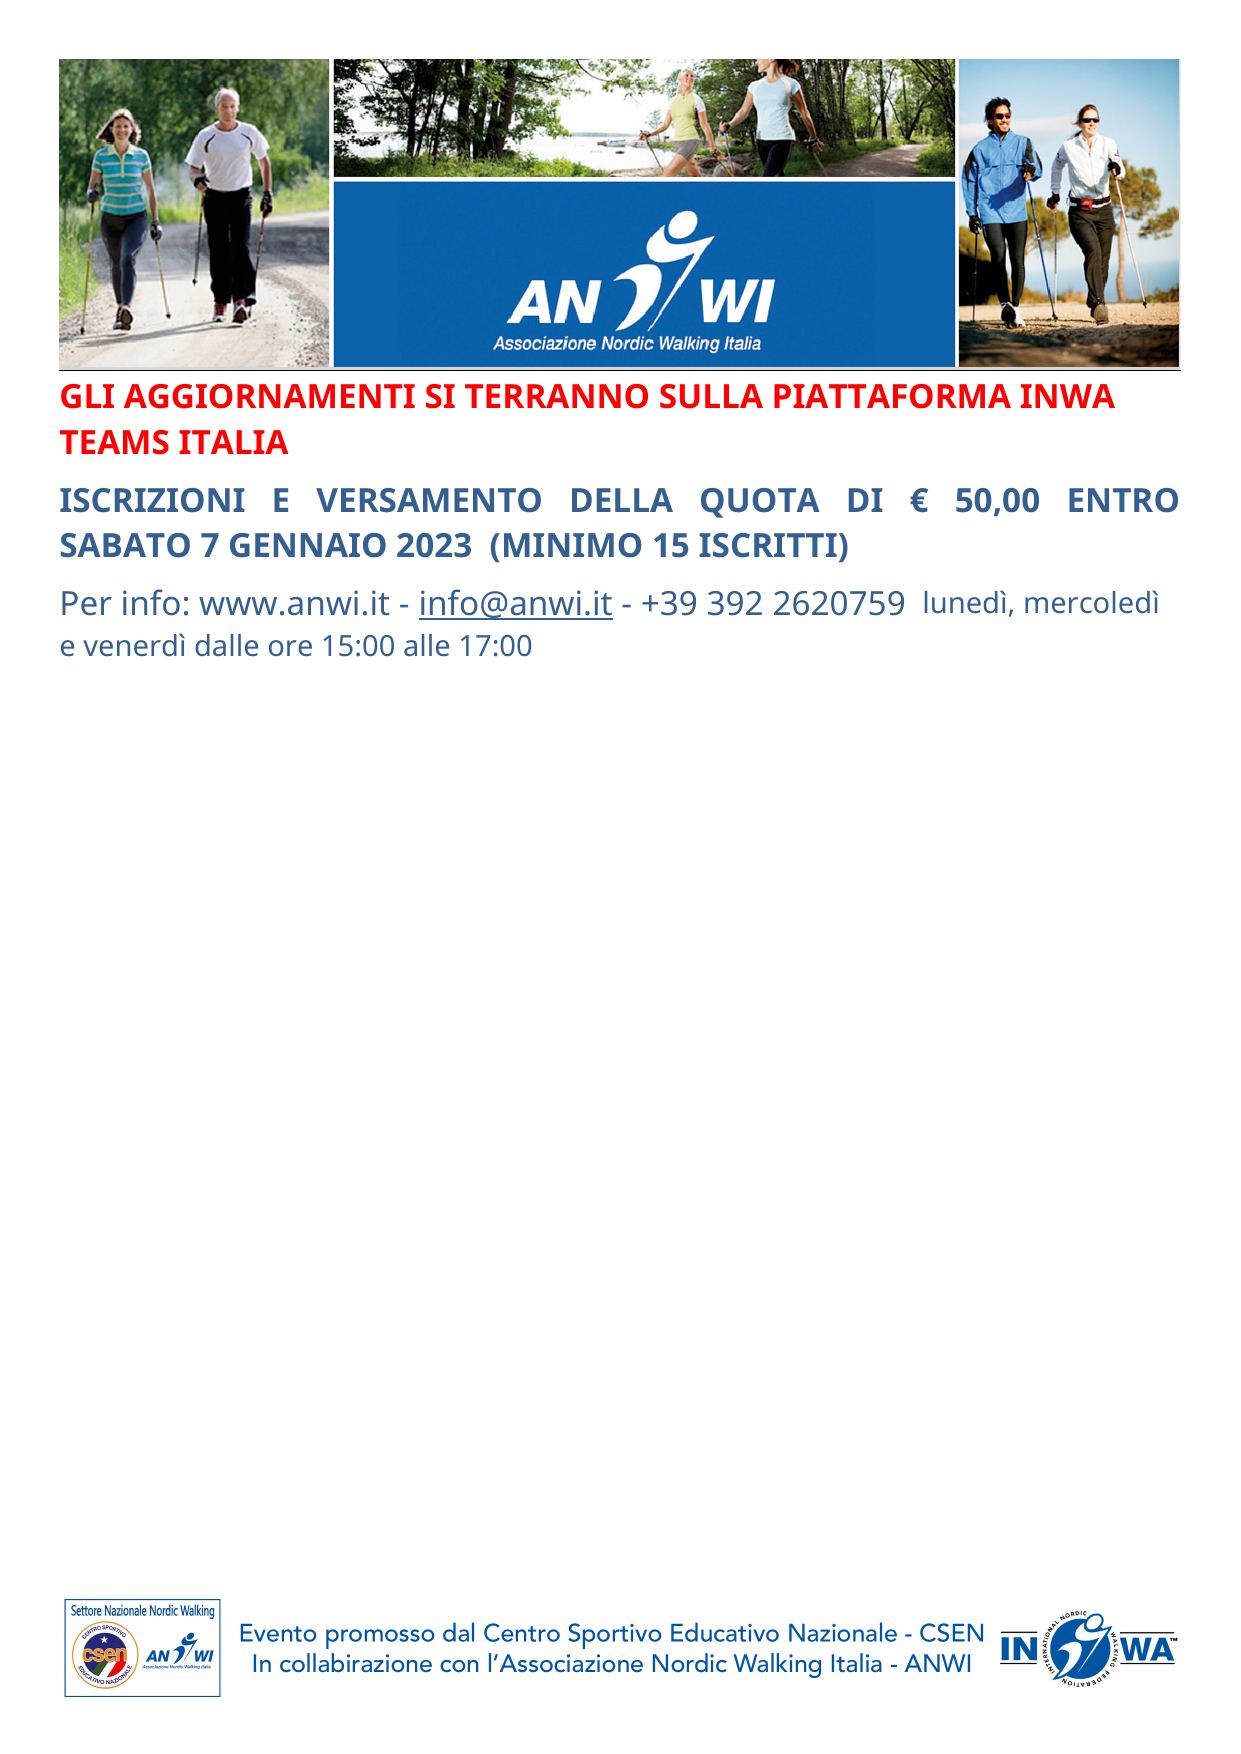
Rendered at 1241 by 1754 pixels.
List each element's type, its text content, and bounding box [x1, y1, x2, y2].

picture [59, 59, 1181, 370]
text ISCRIZIONI E VERSAMENTO DELLA QUOTA DI € 50,00 ENTRO SABATO 7 GENNAIO 2023 (MINIMO 15 ISCRITTI) [59, 473, 1181, 567]
text Per info: www.anwi.it - info@anwi.it - +39 392 2620759 lunedì, mercoledì e venerdì dalle ore 15:00 alle 17:00 [59, 577, 1181, 665]
picture [59, 1588, 1181, 1707]
text GLI AGGIORNAMENTI SI TERRANNO SULLA PIATTAFORMA INWA TEAMS ITALIA [59, 371, 1181, 464]
